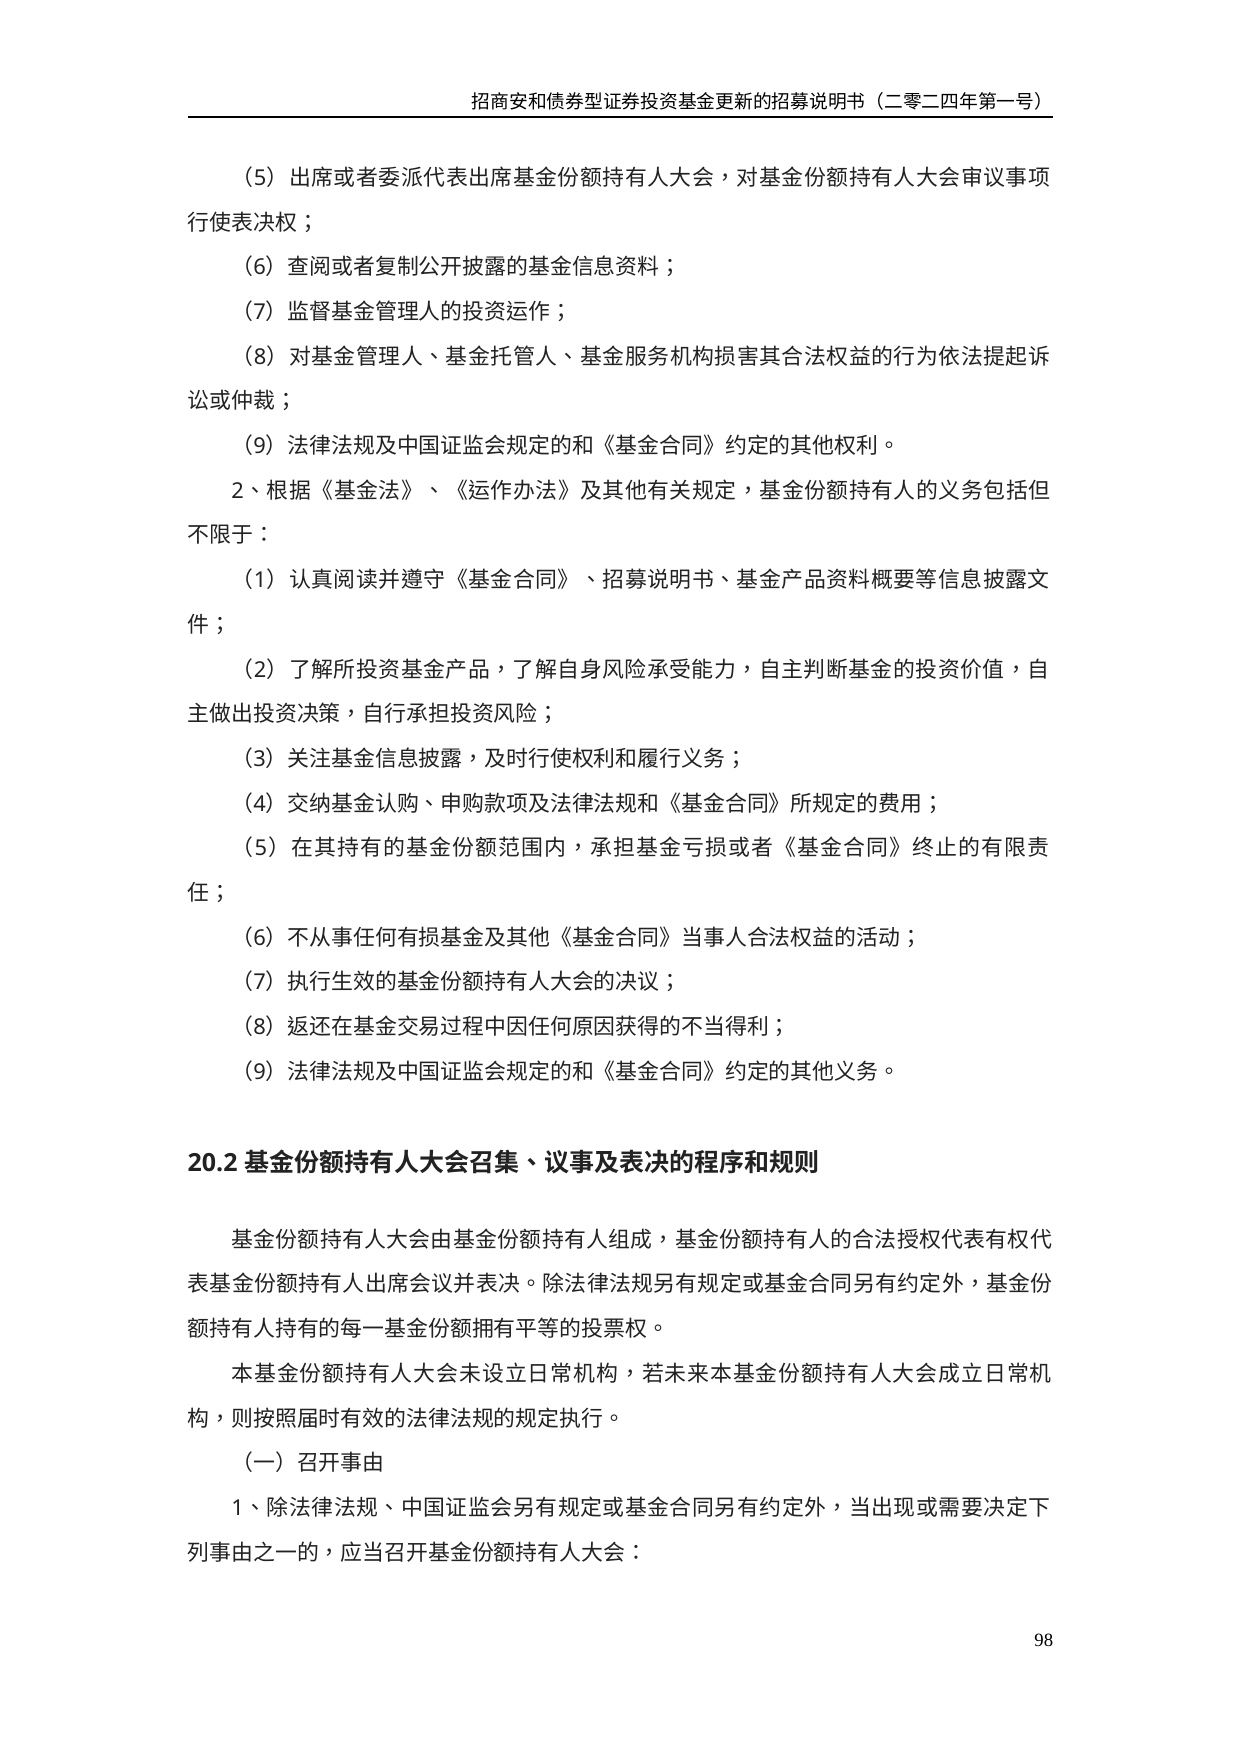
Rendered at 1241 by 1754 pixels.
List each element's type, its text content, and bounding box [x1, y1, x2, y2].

text 本基金份额持有人大会未设立日常机构，若未来本基金份额持有人大会成立日常机构，则按照届时有效的法律法规的规定执行。 [187, 1358, 1053, 1432]
text （6）查阅或者复制公开披露的基金信息资料； [187, 251, 1053, 281]
text （3）关注基金信息披露，及时行使权利和履行义务； [187, 743, 1053, 773]
text （6）不从事任何有损基金及其他《基金合同》当事人合法权益的活动； [187, 922, 1053, 951]
text （8）返还在基金交易过程中因任何原因获得的不当得利； [187, 1011, 1053, 1041]
text （1）认真阅读并遵守《基金合同》、招募说明书、基金产品资料概要等信息披露文件； [187, 564, 1053, 639]
text （7）监督基金管理人的投资运作； [187, 296, 1053, 326]
text （9）法律法规及中国证监会规定的和《基金合同》约定的其他义务。 [187, 1056, 1053, 1086]
text （8）对基金管理人、基金托管人、基金服务机构损害其合法权益的行为依法提起诉讼或仲裁； [187, 341, 1053, 415]
text （5）在其持有的基金份额范围内，承担基金亏损或者《基金合同》终止的有限责任； [187, 832, 1053, 907]
text 1、除法律法规、中国证监会另有规定或基金合同另有约定外，当出现或需要决定下列事由之一的，应当召开基金份额持有人大会： [187, 1492, 1053, 1566]
text （9）法律法规及中国证监会规定的和《基金合同》约定的其他权利。 [187, 430, 1053, 460]
text 基金份额持有人大会由基金份额持有人组成，基金份额持有人的合法授权代表有权代表基金份额持有人出席会议并表决。除法律法规另有规定或基金合同另有约定外，基金份额持有人持有的每一基金份额拥有平等的投票权。 [187, 1224, 1053, 1343]
text （7）执行生效的基金份额持有人大会的决议； [187, 966, 1053, 996]
text 20.2 基金份额持有人大会召集、议事及表决的程序和规则 [187, 1129, 1053, 1194]
text （5）出席或者委派代表出席基金份额持有人大会，对基金份额持有人大会审议事项行使表决权； [187, 162, 1053, 236]
text （2）了解所投资基金产品，了解自身风险承受能力，自主判断基金的投资价值，自主做出投资决策，自行承担投资风险； [187, 653, 1053, 728]
text （一）召开事由 [187, 1447, 1053, 1477]
text 2、根据《基金法》、《运作办法》及其他有关规定，基金份额持有人的义务包括但不限于： [187, 475, 1053, 549]
text （4）交纳基金认购、申购款项及法律法规和《基金合同》所规定的费用； [187, 788, 1053, 817]
